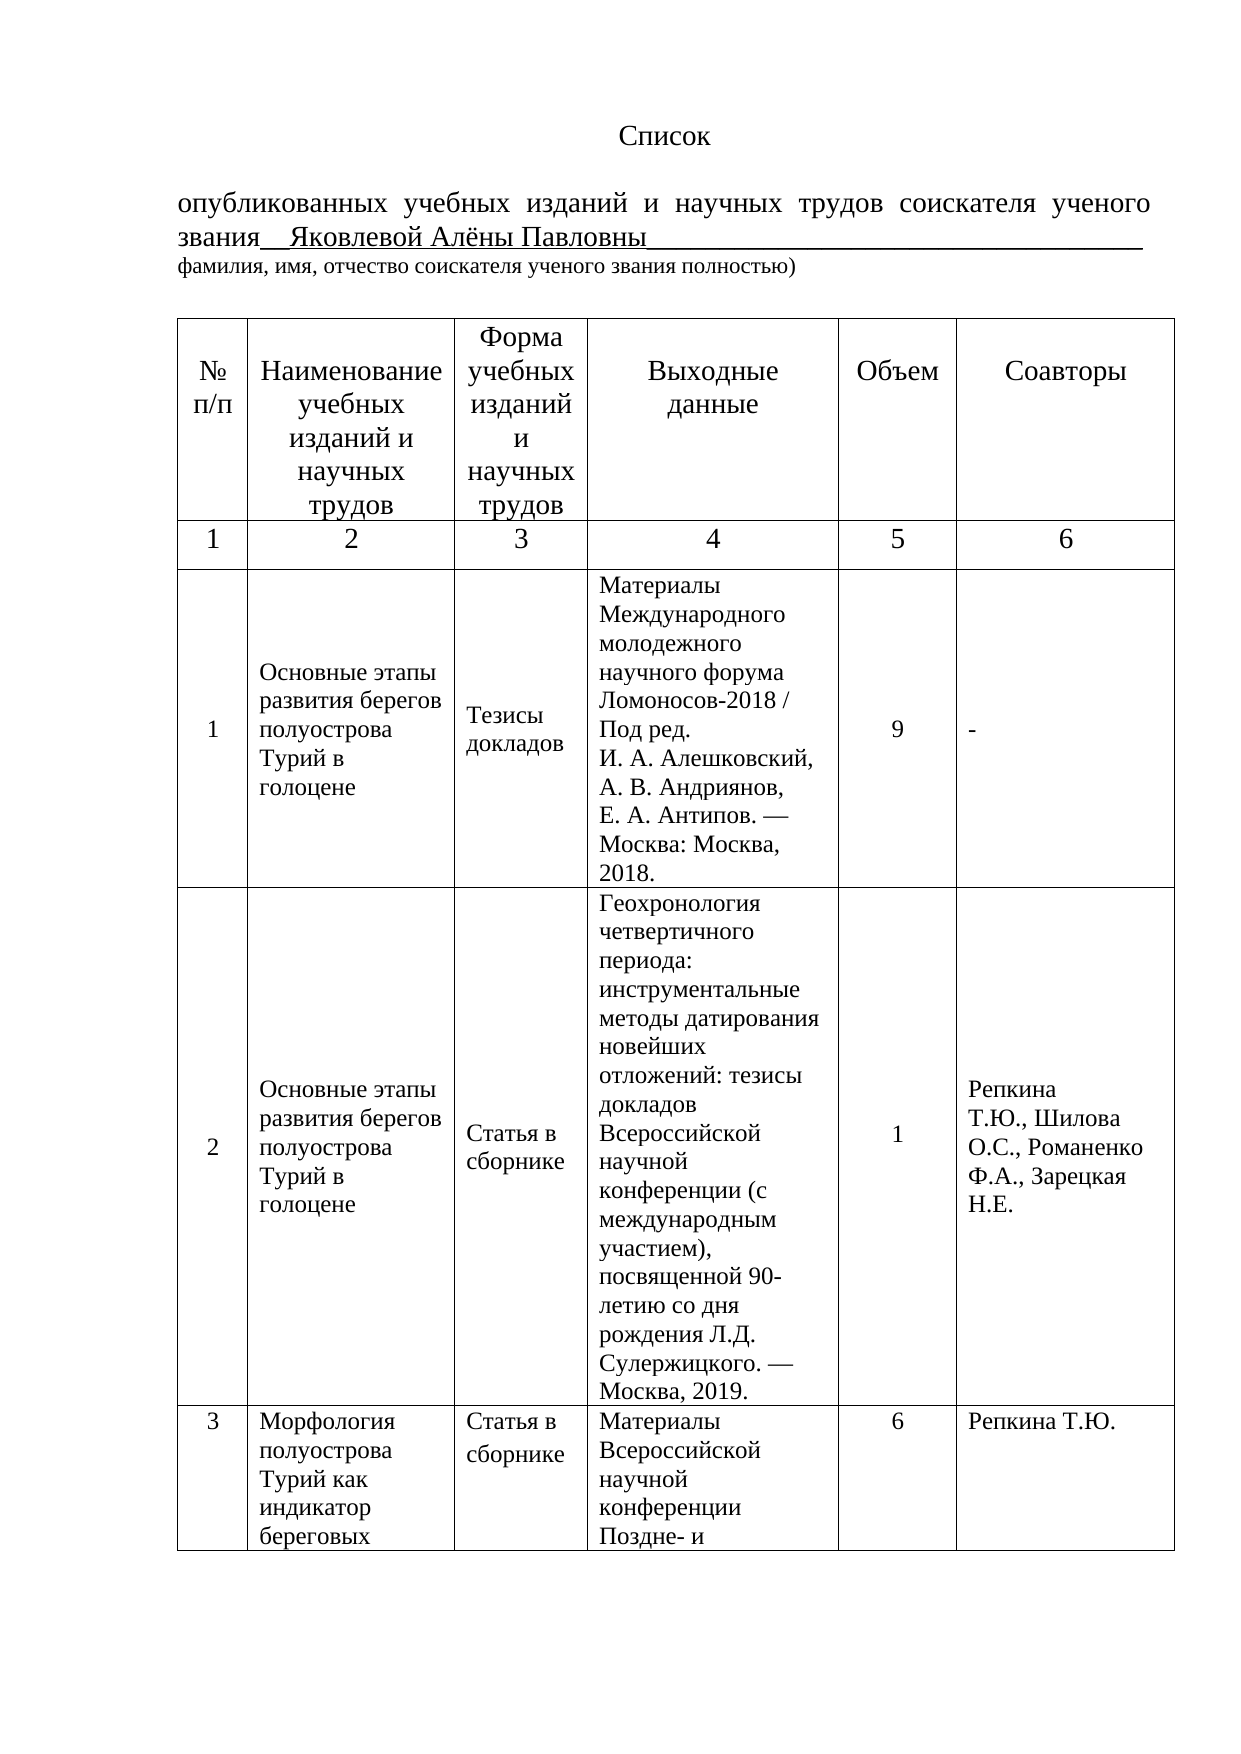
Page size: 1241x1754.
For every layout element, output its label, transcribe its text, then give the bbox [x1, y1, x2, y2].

table_cell 5 [839, 521, 956, 569]
table_header Объем [839, 319, 956, 520]
text фамилия, имя, отчество соискателя ученого звания полностью) [177, 252, 1152, 279]
table_header Соавторы [957, 319, 1174, 520]
table_cell Статья в сборнике [455, 1406, 587, 1550]
table_cell 9 [839, 570, 956, 887]
table_cell 3 [455, 521, 587, 569]
table_cell Тезисы докладов [455, 570, 587, 887]
table_cell 1 [178, 521, 247, 569]
table_cell 4 [588, 521, 838, 569]
table_cell 1 [178, 570, 247, 887]
table_cell 2 [178, 888, 247, 1405]
table_cell Репкина Т.Ю. [957, 1406, 1174, 1550]
table_cell - [957, 570, 1174, 887]
table_cell 1 [839, 888, 956, 1405]
table_header Выходные данные [588, 319, 838, 520]
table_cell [248, 1406, 454, 1550]
table_cell 3 [178, 1406, 247, 1550]
table_cell Основные этапы развития берегов полуострова Турий в голоцене [248, 888, 454, 1405]
table_header № п/п [178, 319, 247, 520]
table_cell Геохронология четвертичного периода: инструментальные методы датирования новейших отложений: тезисы докладов Всероссийской научной конференции (с международным участием), посвященной 90-летию со дня рождения Л.Д. Сулержицкого. — Москва, 2019. [688, 888, 838, 1405]
text опубликованных учебных изданий и научных трудов соискателя ученого звания__Яковлевой Алёны Павловны__________________________________ [177, 185, 1152, 252]
table_cell Материалы Международного молодежного научного форума Ломоносов-2018 / Под ред. И. А. Алешковский, А. В. Андриянов, Е. А. Антипов. — Москва: Москва, 2018. [655, 570, 838, 887]
table_cell 2 [248, 521, 454, 569]
table_header Форма учебных изданий и научных трудов [455, 319, 587, 520]
table_cell Статья в сборнике [455, 888, 587, 1405]
table_cell 6 [957, 521, 1174, 569]
table_cell 6 [839, 1406, 956, 1550]
table_cell Основные этапы развития берегов полуострова Турий в голоцене [248, 570, 454, 887]
table_cell Репкина Т.Ю., Шилова О.С., Романенко Ф.А., Зарецкая Н.Е. [957, 888, 1174, 1405]
table_header Наименование учебных изданий и научных трудов [248, 319, 454, 520]
text Список [177, 118, 1152, 152]
